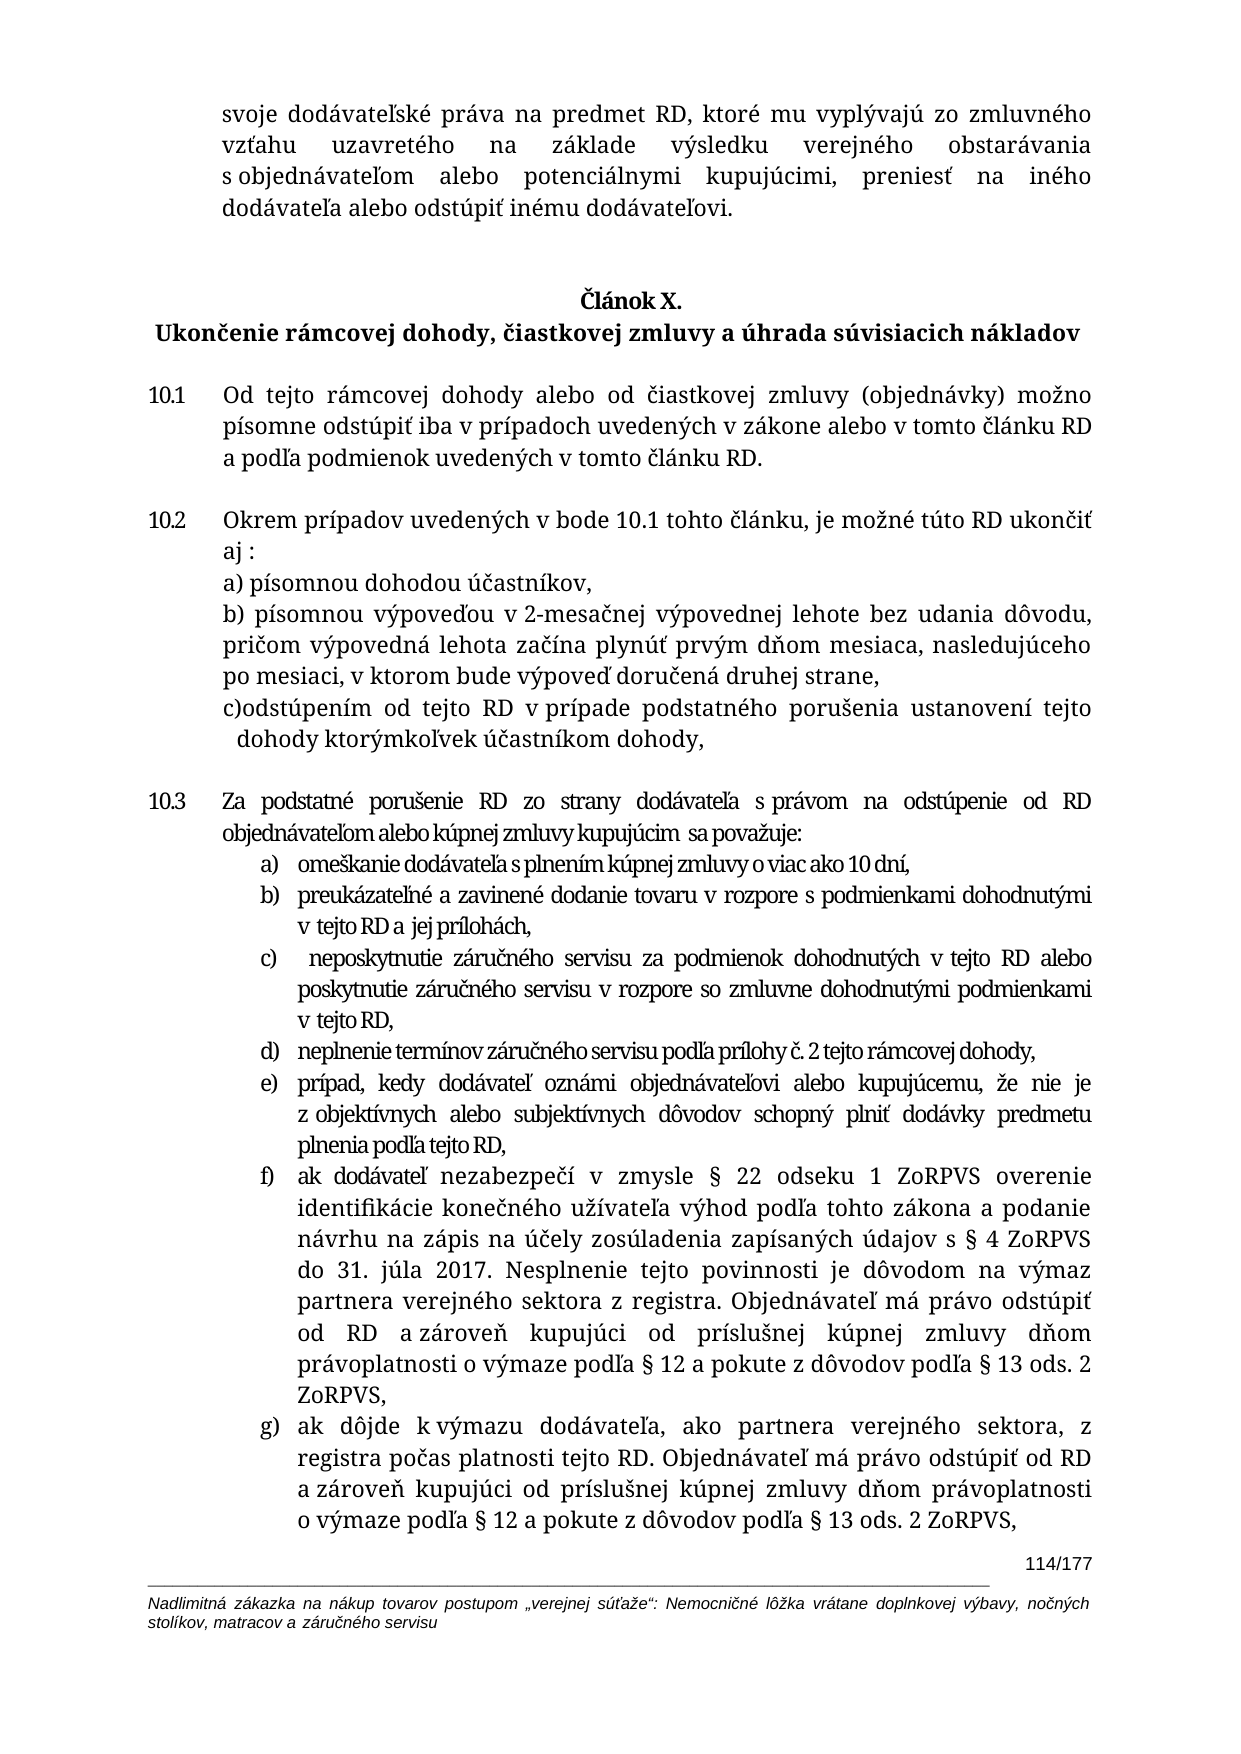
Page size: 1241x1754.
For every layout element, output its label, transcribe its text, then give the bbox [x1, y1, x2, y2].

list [148, 98, 1092, 223]
text b) písomnou výpoveďou v 2-mesačnej výpovednej lehote bez udania dôvodu, pričom výpovedná lehota začína plynúť prvým dňom mesiaca, nasledujúceho po mesiaci, v ktorom bude výpoveď doručená druhej strane, [223, 598, 1092, 692]
text Ukončenie rámcovej dohody, čiastkovej zmluvy a úhrada súvisiacich nákladov [148, 317, 1088, 348]
text c)odstúpením od tejto RD v prípade podstatného porušenia ustanovení tejto dohody ktorýmkoľvek účastníkom dohody, [223, 692, 1092, 754]
list neplnenie termínov záručného servisu podľa prílohy č. 2 tejto rámcovej dohody, [260, 1035, 1092, 1067]
text Článok X. [148, 285, 1088, 317]
list omeškanie dodávateľa s plnením kúpnej zmluvy o viac ako 10 dní, [260, 848, 1092, 879]
list prípad, kedy dodávateľ oznámi objednávateľovi alebo kupujúcemu, že nie je z objektívnych alebo subjektívnych dôvodov schopný plniť dodávky predmetu plnenia podľa tejto RD, [260, 1067, 1092, 1160]
list ak dodávateľ nezabezpečí v zmysle § 22 odseku 1 ZoRPVS overenie identifikácie konečného užívateľa výhod podľa tohto zákona a podanie návrhu na zápis na účely zosúladenia zapísaných údajov s § 4 ZoRPVS do 31. júla 2017. Nesplnenie tejto povinnosti je dôvodom na výmaz partnera verejného sektora z registra. Objednávateľ má právo odstúpiť od RD a zároveň kupujúci od príslušnej kúpnej zmluvy dňom právoplatnosti o výmaze podľa § 12 a pokute z dôvodov podľa § 13 ods. 2 ZoRPVS, [260, 1160, 1092, 1410]
list Od tejto rámcovej dohody alebo od čiastkovej zmluvy (objednávky) možno písomne odstúpiť iba v prípadoch uvedených v zákone alebo v tomto článku RD a podľa podmienok uvedených v tomto článku RD. [148, 379, 1092, 473]
list ak dôjde k výmazu dodávateľa, ako partnera verejného sektora, z registra počas platnosti tejto RD. Objednávateľ má právo odstúpiť od RD a zároveň kupujúci od príslušnej kúpnej zmluvy dňom právoplatnosti o výmaze podľa § 12 a pokute z dôvodov podľa § 13 ods. 2 ZoRPVS, [260, 1410, 1092, 1535]
text a) písomnou dohodou účastníkov, [223, 567, 1092, 598]
list preukázateľné a zavinené dodanie tovaru v rozpore s podmienkami dohodnutými v tejto RD a jej prílohách, [260, 879, 1092, 942]
list Za podstatné porušenie RD zo strany dodávateľa s právom na odstúpenie od RD objednávateľom alebo kúpnej zmluvy kupujúcim sa považuje: [148, 785, 1092, 848]
list neposkytnutie záručného servisu za podmienok dohodnutých v tejto RD alebo poskytnutie záručného servisu v rozpore so zmluvne dohodnutými podmienkami v tejto RD, [260, 942, 1092, 1035]
list Okrem prípadov uvedených v bode 10.1 tohto článku, je možné túto RD ukončiť aj : [148, 504, 1092, 567]
